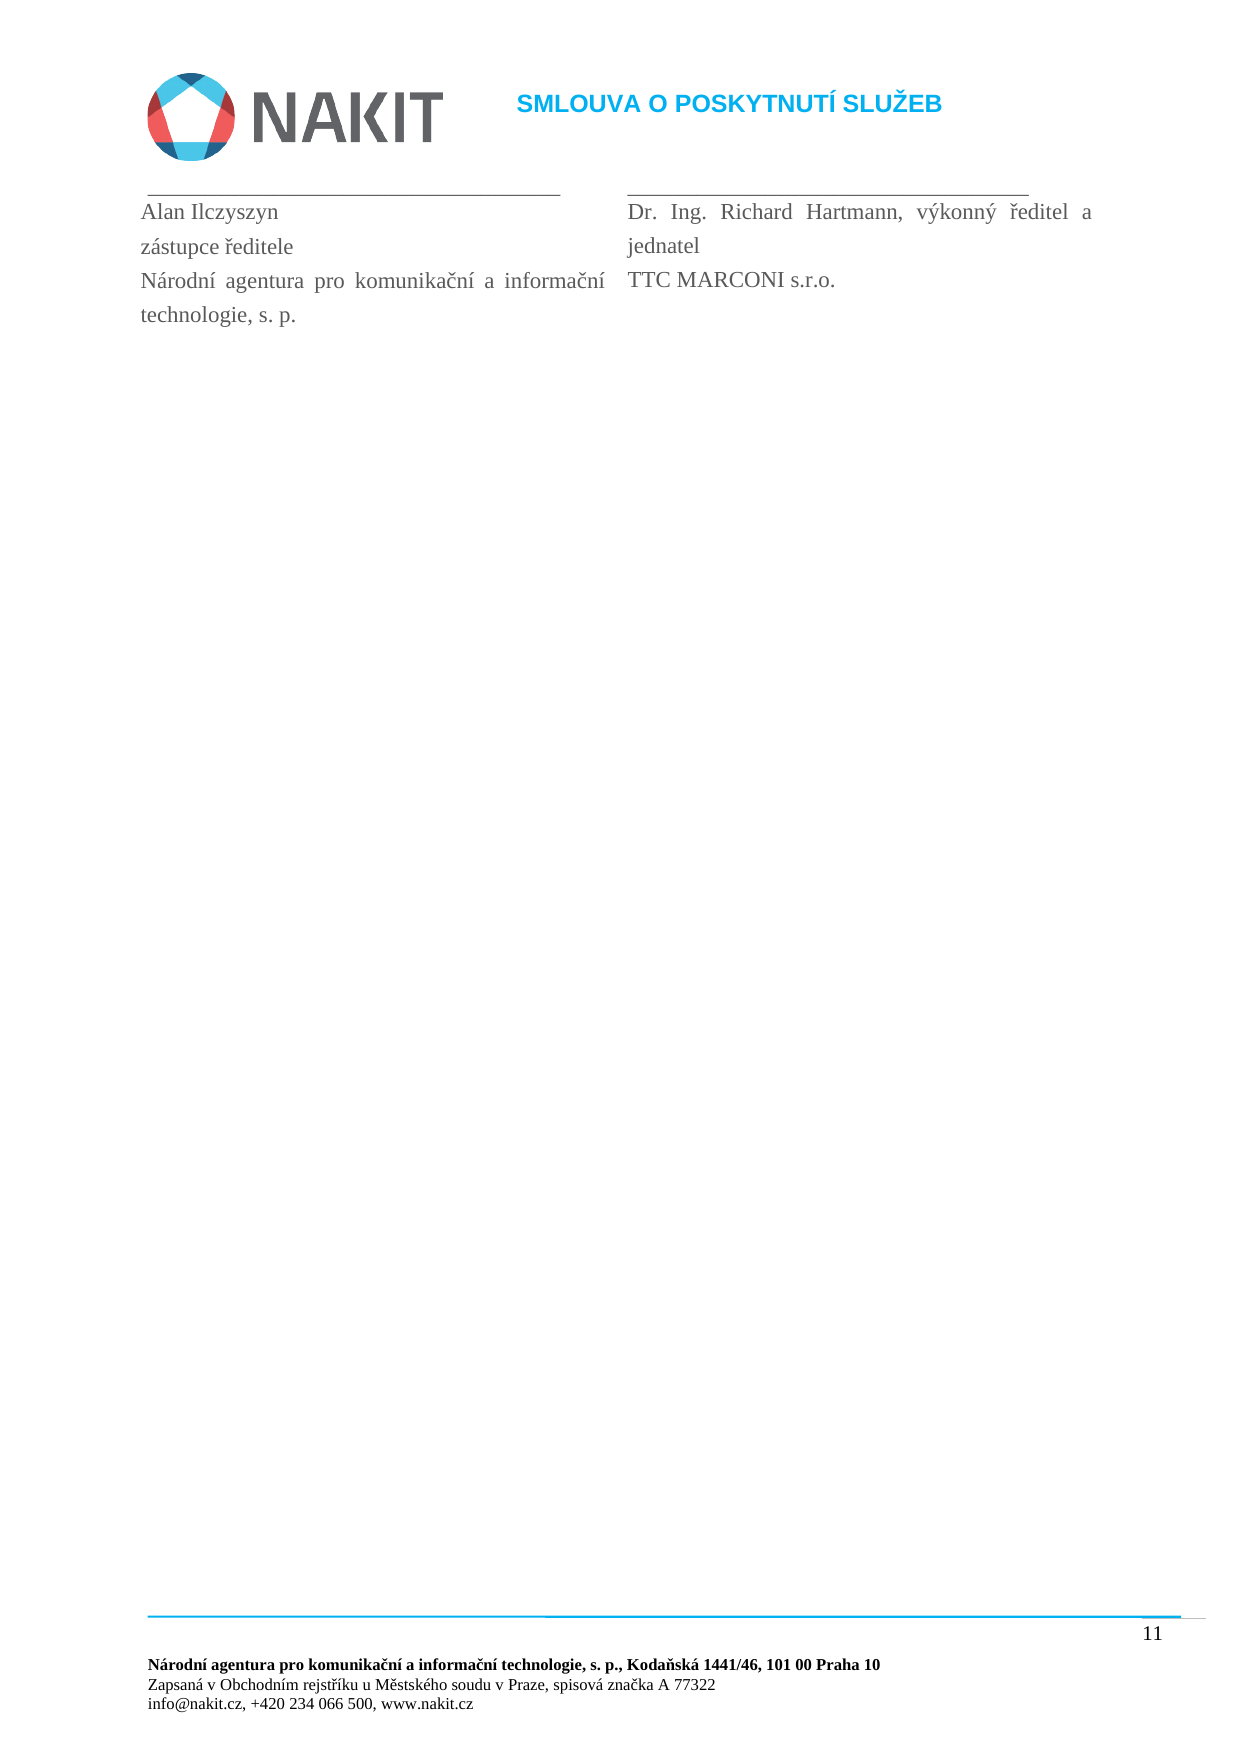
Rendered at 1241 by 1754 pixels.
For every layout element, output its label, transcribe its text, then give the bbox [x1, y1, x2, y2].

table_header ___________________________________ [620, 172, 1100, 198]
table_cell Dr. Ing. Richard Hartmann, výkonný ředitel a jednatel TTC MARCONI s.r.o. [620, 198, 1100, 336]
picture [147, 73, 443, 161]
table_header ____________________________________ [140, 172, 620, 198]
table_cell [140, 198, 620, 336]
